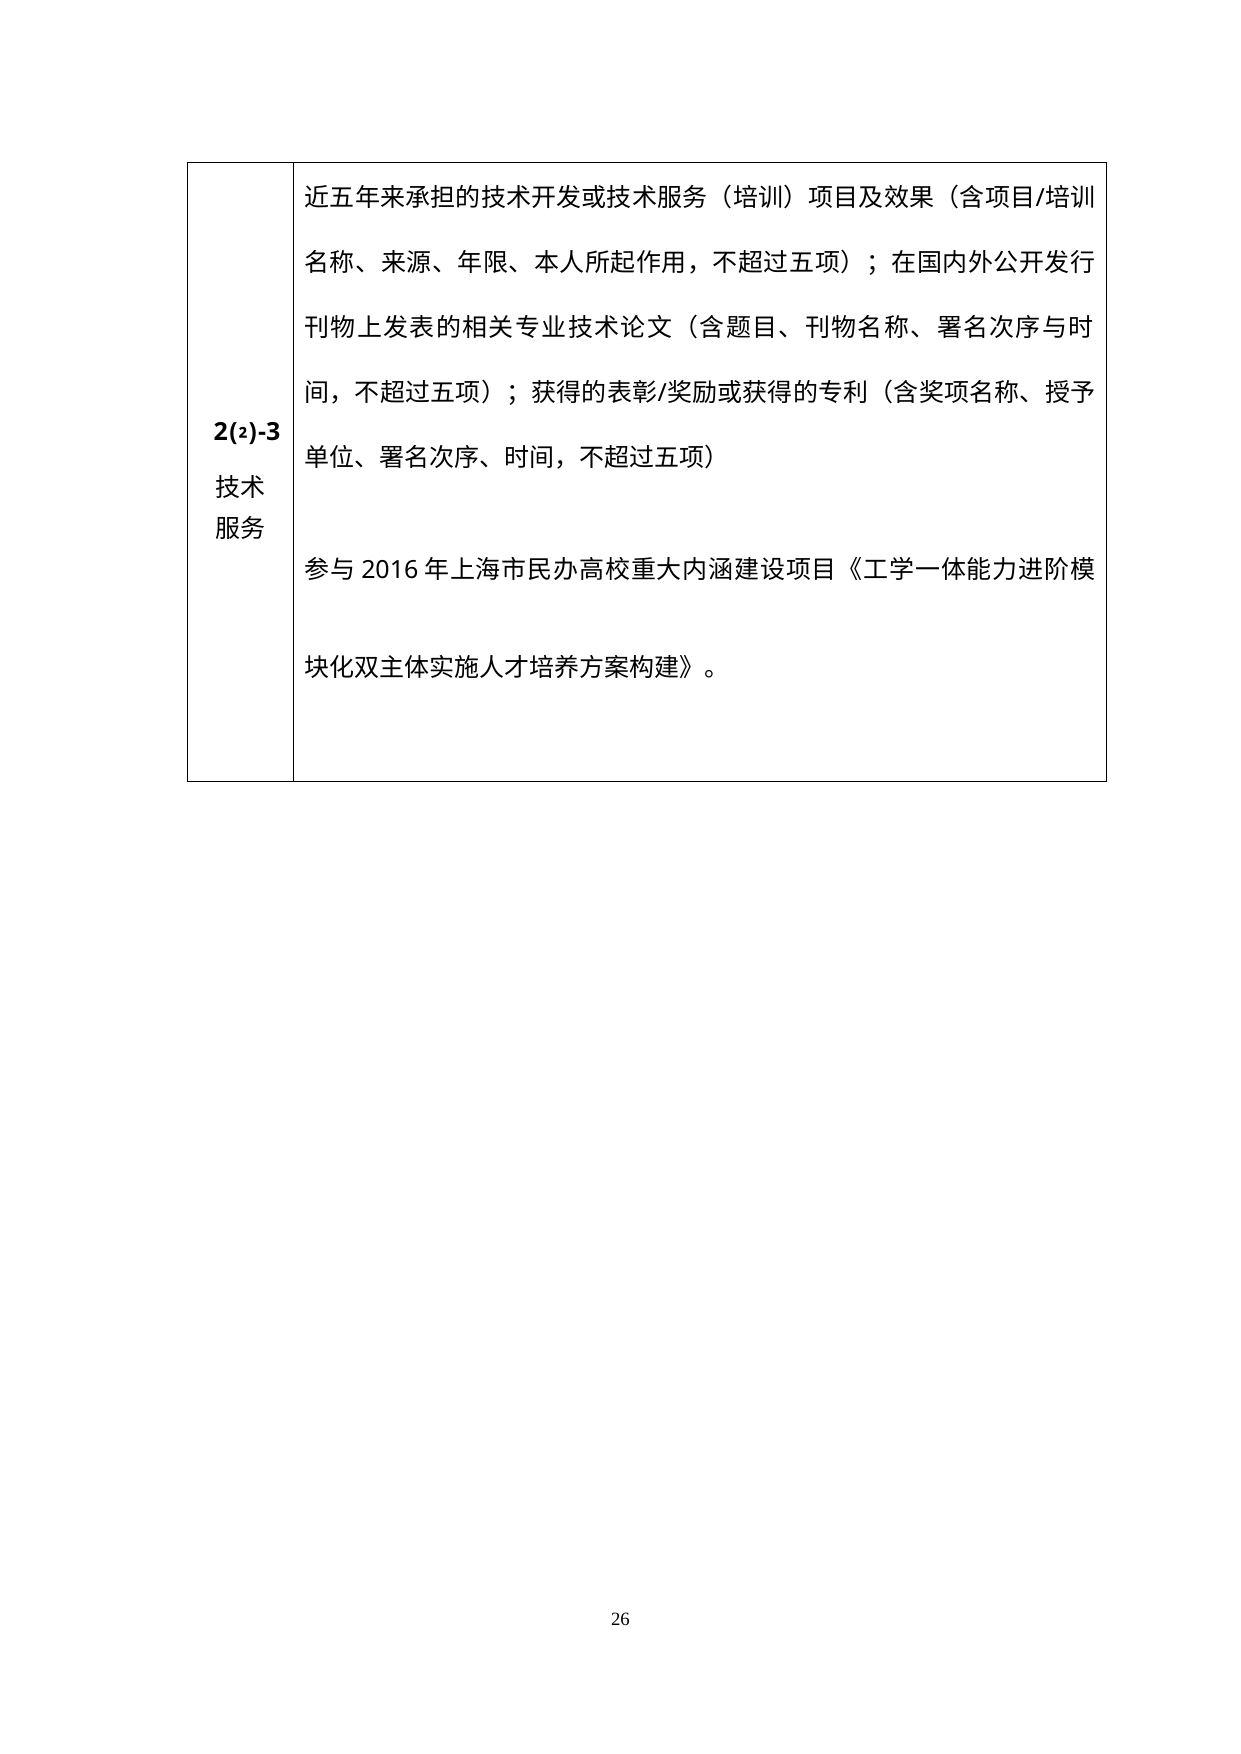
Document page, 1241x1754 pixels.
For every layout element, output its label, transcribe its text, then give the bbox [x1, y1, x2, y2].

table_cell 近五年来承担的技术开发或技术服务（培训）项目及效果（含项目/培训名称、来源、年限、本人所起作用，不超过五项）；在国内外公开发行刊物上发表的相关专业技术论文（含题目、刊物名称、署名次序与时间，不超过五项）；获得的表彰/奖励或获得的专利（含奖项名称、授予单位、署名次序、时间，不超过五项） 参与2016年上海市民办高校重大内涵建设项目《工学一体能力进阶模块化双主体实施人才培养方案构建》。 [294, 163, 1106, 781]
table_cell 2⑵-3 技术 服务 [188, 163, 293, 781]
